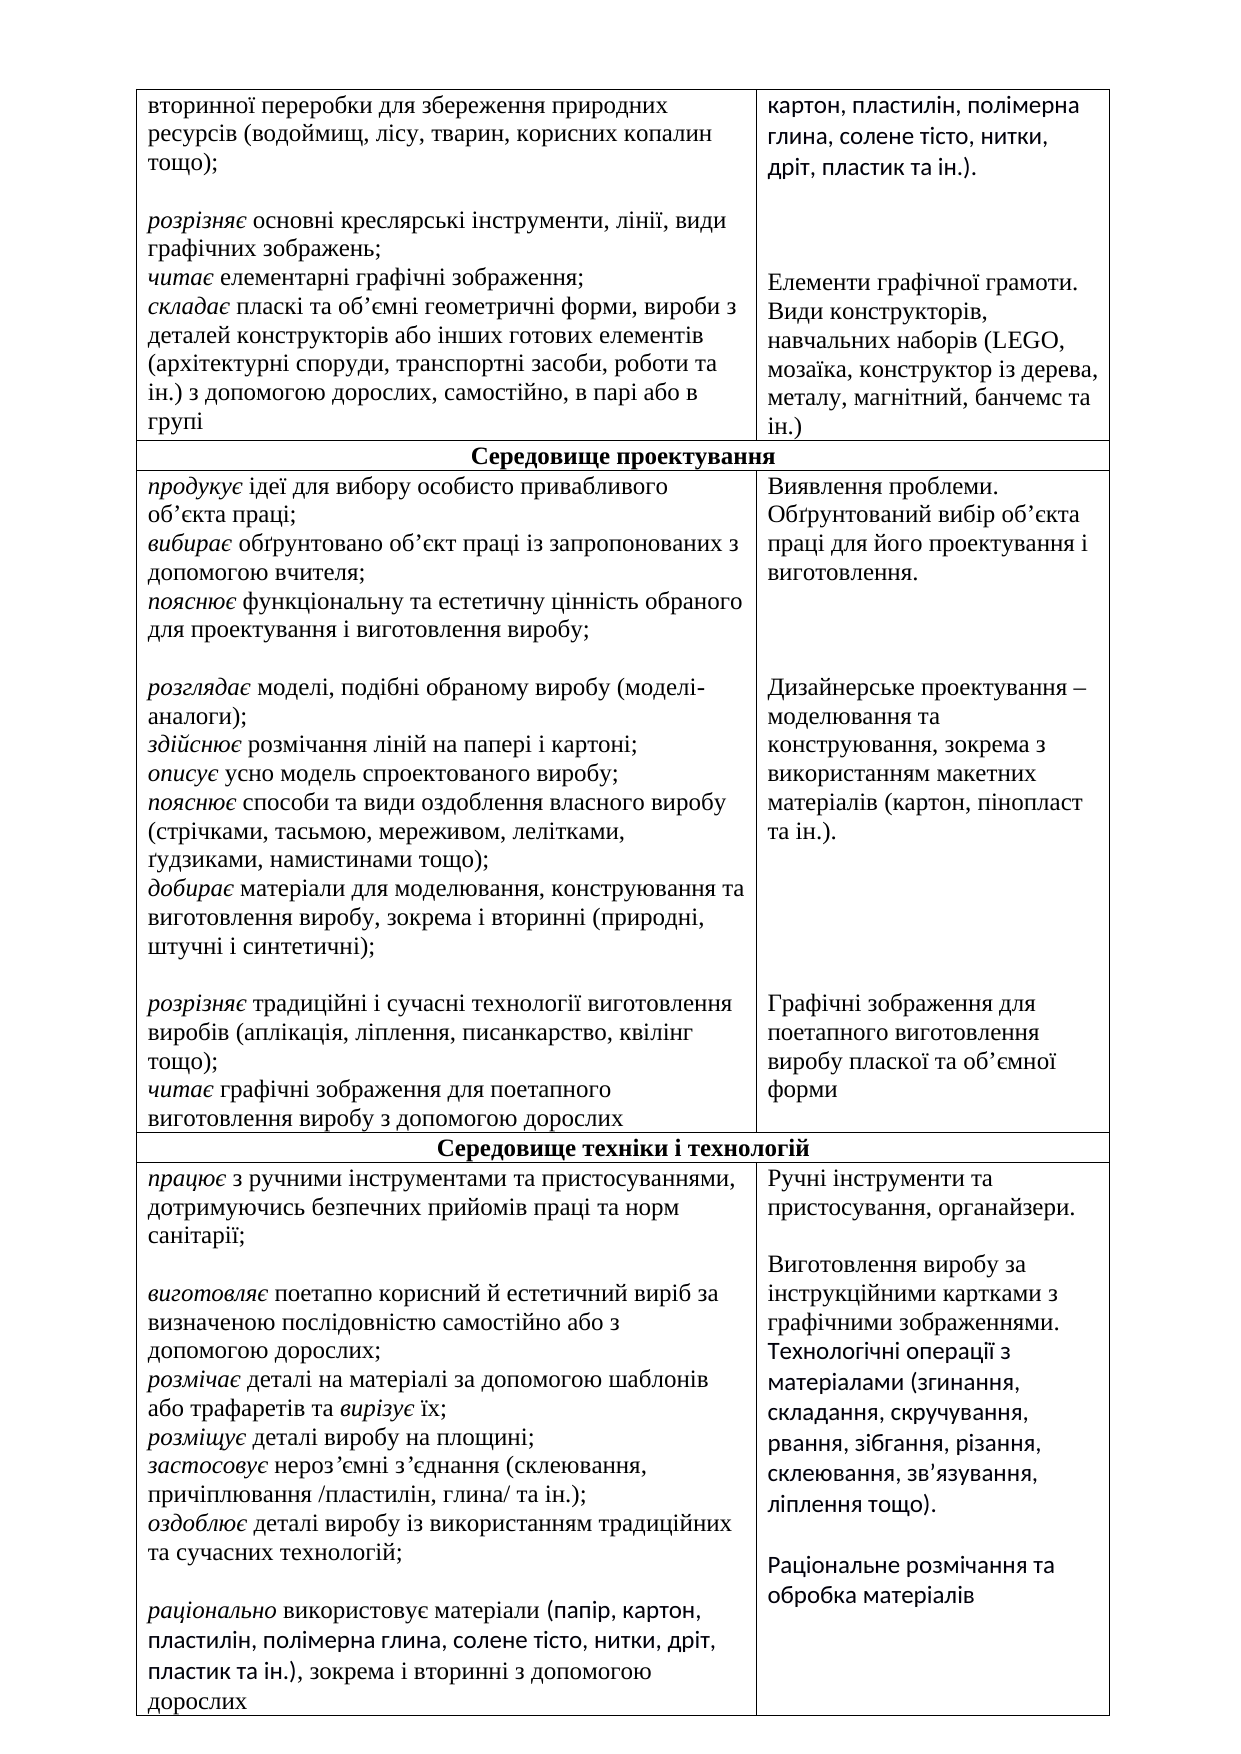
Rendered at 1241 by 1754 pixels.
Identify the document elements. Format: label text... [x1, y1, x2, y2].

table_cell Ручні інструменти та пристосування, органайзери. Виготовлення виробу за інструкційними картками з графічними зображеннями. Технологічні операції з матеріалами (згинання, складання, скручування, рвання, зібгання, різання, склеювання, зв’язування, ліплення тощо). Раціональне розмічання та обробка матеріалів [757, 1163, 1109, 1714]
table_cell продукує ідеї для вибору особисто привабливого об’єкта праці; вибирає обґрунтовано об’єкт праці із запропонованих з допомогою вчителя; пояснює функціональну та естетичну цінність обраного для проектування і виготовлення виробу; розглядає моделі, подібні обраному виробу (моделі-аналоги); здійснює розмічання ліній на папері і картоні; описує усно модель спроектованого виробу; пояснює способи та види оздоблення власного виробу (стрічками, тасьмою, мереживом, лелітками, ґудзиками, намистинами тощо); добирає матеріали для моделювання, конструювання та виготовлення виробу, зокрема і вторинні (природні, штучні і синтетичні); розрізняє традиційні і сучасні технології виготовлення виробів (аплікація, ліплення, писанкарство, квілінг тощо); читає графічні зображення для поетапного виготовлення виробу з допомогою дорослих [137, 471, 756, 1132]
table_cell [757, 90, 1109, 440]
table_cell Виявлення проблеми. Обґрунтований вибір об’єкта праці для його проектування і виготовлення. Дизайнерське проектування – моделювання та конструювання, зокрема з використанням макетних матеріалів (картон, пінопласт та ін.). Графічні зображення для поетапного виготовлення виробу пласкої та об’ємної форми [757, 471, 1109, 1132]
table_cell Середовище проектування [137, 441, 1109, 470]
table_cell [137, 90, 756, 440]
table_cell Середовище техніки і технологій [137, 1133, 1109, 1162]
table_cell працює з ручними інструментами та пристосуваннями, дотримуючись безпечних прийомів праці та норм санітарії; виготовляє поетапно корисний й естетичний виріб за визначеною послідовністю самостійно або з допомогою дорослих; розмічає деталі на матеріалі за допомогою шаблонів або трафаретів та вирізує їх; розміщує деталі виробу на площині; застосовує нероз’ємні з’єднання (склеювання, причіплювання /пластилін, глина/ та ін.); оздоблює деталі виробу із використанням традиційних та сучасних технологій; раціонально використовує матеріали (папір, картон, пластилін, полімерна глина, солене тісто, нитки, дріт, пластик та ін.), зокрема і вторинні з допомогою дорослих [137, 1163, 756, 1714]
